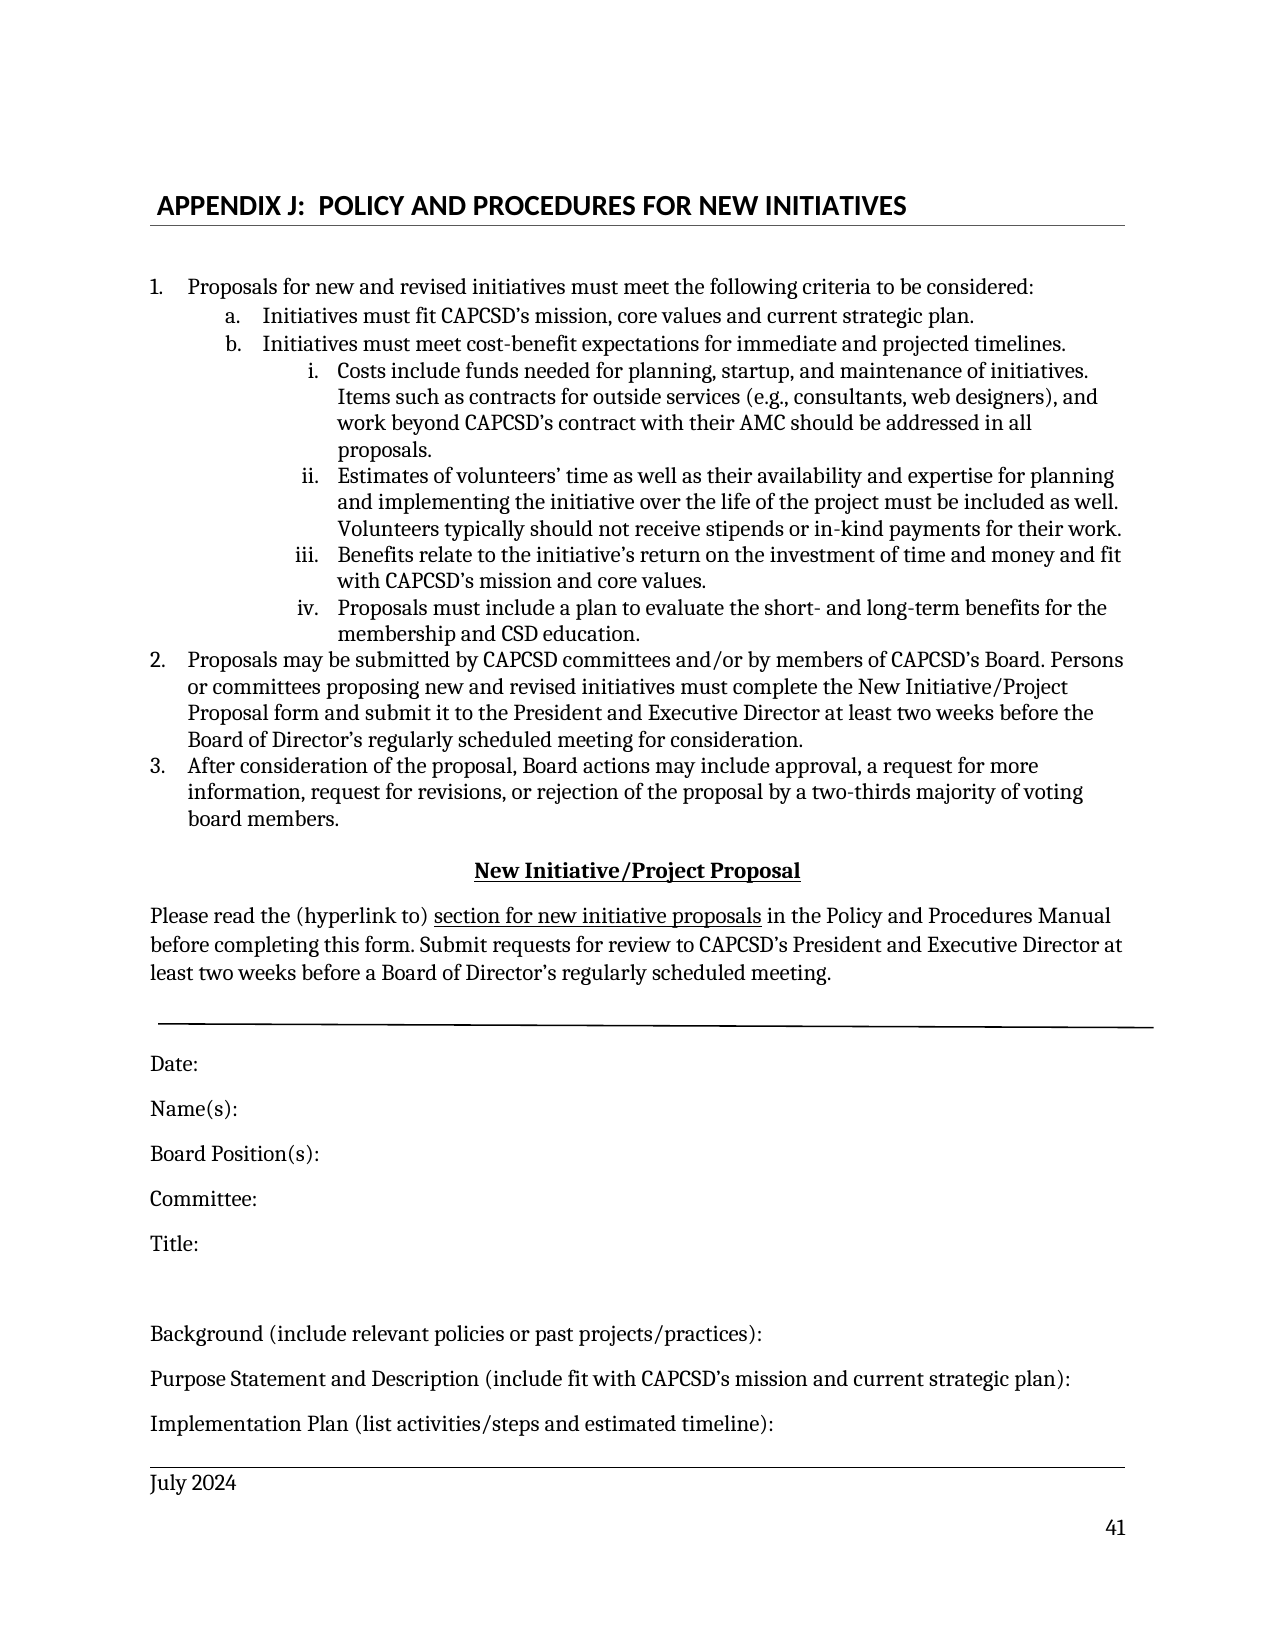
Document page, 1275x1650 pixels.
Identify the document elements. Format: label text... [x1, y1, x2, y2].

text Board Position(s): [150, 1141, 1125, 1167]
list Estimates of volunteers’ time as well as their availability and expertise for planning and implementing the initiative over the life of the project must be included as well. Volunteers typically should not receive stipends or in-kind payments for their work. [319, 463, 1125, 542]
list Initiatives must fit CAPCSD’s mission, core values and current strategic plan. [225, 303, 1125, 329]
list Proposals may be submitted by CAPCSD committees and/or by members of CAPCSD’s Board. Persons or committees proposing new and revised initiatives must complete the New Initiative/Project Proposal form and submit it to the President and Executive Director at least two weeks before the Board of Director’s regularly scheduled meeting for consideration. [150, 647, 1125, 753]
text Committee: [150, 1186, 1125, 1212]
text New Initiative/Project Proposal [150, 858, 1125, 884]
text Name(s): [150, 1095, 1125, 1122]
text Title: [150, 1231, 1125, 1257]
text Purpose Statement and Description (include fit with CAPCSD’s mission and current strategic plan): [150, 1366, 1125, 1392]
list Benefits relate to the initiative’s return on the investment of time and money and fit with CAPCSD’s mission and core values. [319, 542, 1125, 594]
list Costs include funds needed for planning, startup, and maintenance of initiatives. Items such as contracts for outside services (e.g., consultants, web designers), and work beyond CAPCSD’s contract with their AMC should be addressed in all proposals. [319, 357, 1125, 463]
text Background (include relevant policies or past projects/practices): [150, 1321, 1125, 1347]
subtitle APPENDIX J: POLICY AND PROCEDURES FOR NEW INITIATIVES [150, 187, 1125, 225]
text Implementation Plan (list activities/steps and estimated timeline): [150, 1411, 1125, 1437]
list Initiatives must meet cost-benefit expectations for immediate and projected timelines. [225, 331, 1125, 357]
text Date: [150, 1050, 1125, 1077]
list Proposals must include a plan to evaluate the short- and long-term benefits for the membership and CSD education. [319, 594, 1125, 647]
list After consideration of the proposal, Board actions may include approval, a request for more information, request for revisions, or rejection of the proposal by a two-thirds majority of voting board members. [150, 753, 1125, 832]
text Please read the (hyperlink to) section for new initiative proposals in the Policy and Procedures Manual before completing this form. Submit requests for review to CAPCSD’s President and Executive Director at least two weeks before a Board of Director’s regularly scheduled meeting. [150, 903, 1125, 986]
list Proposals for new and revised initiatives must meet the following criteria to be considered: [150, 274, 1125, 301]
